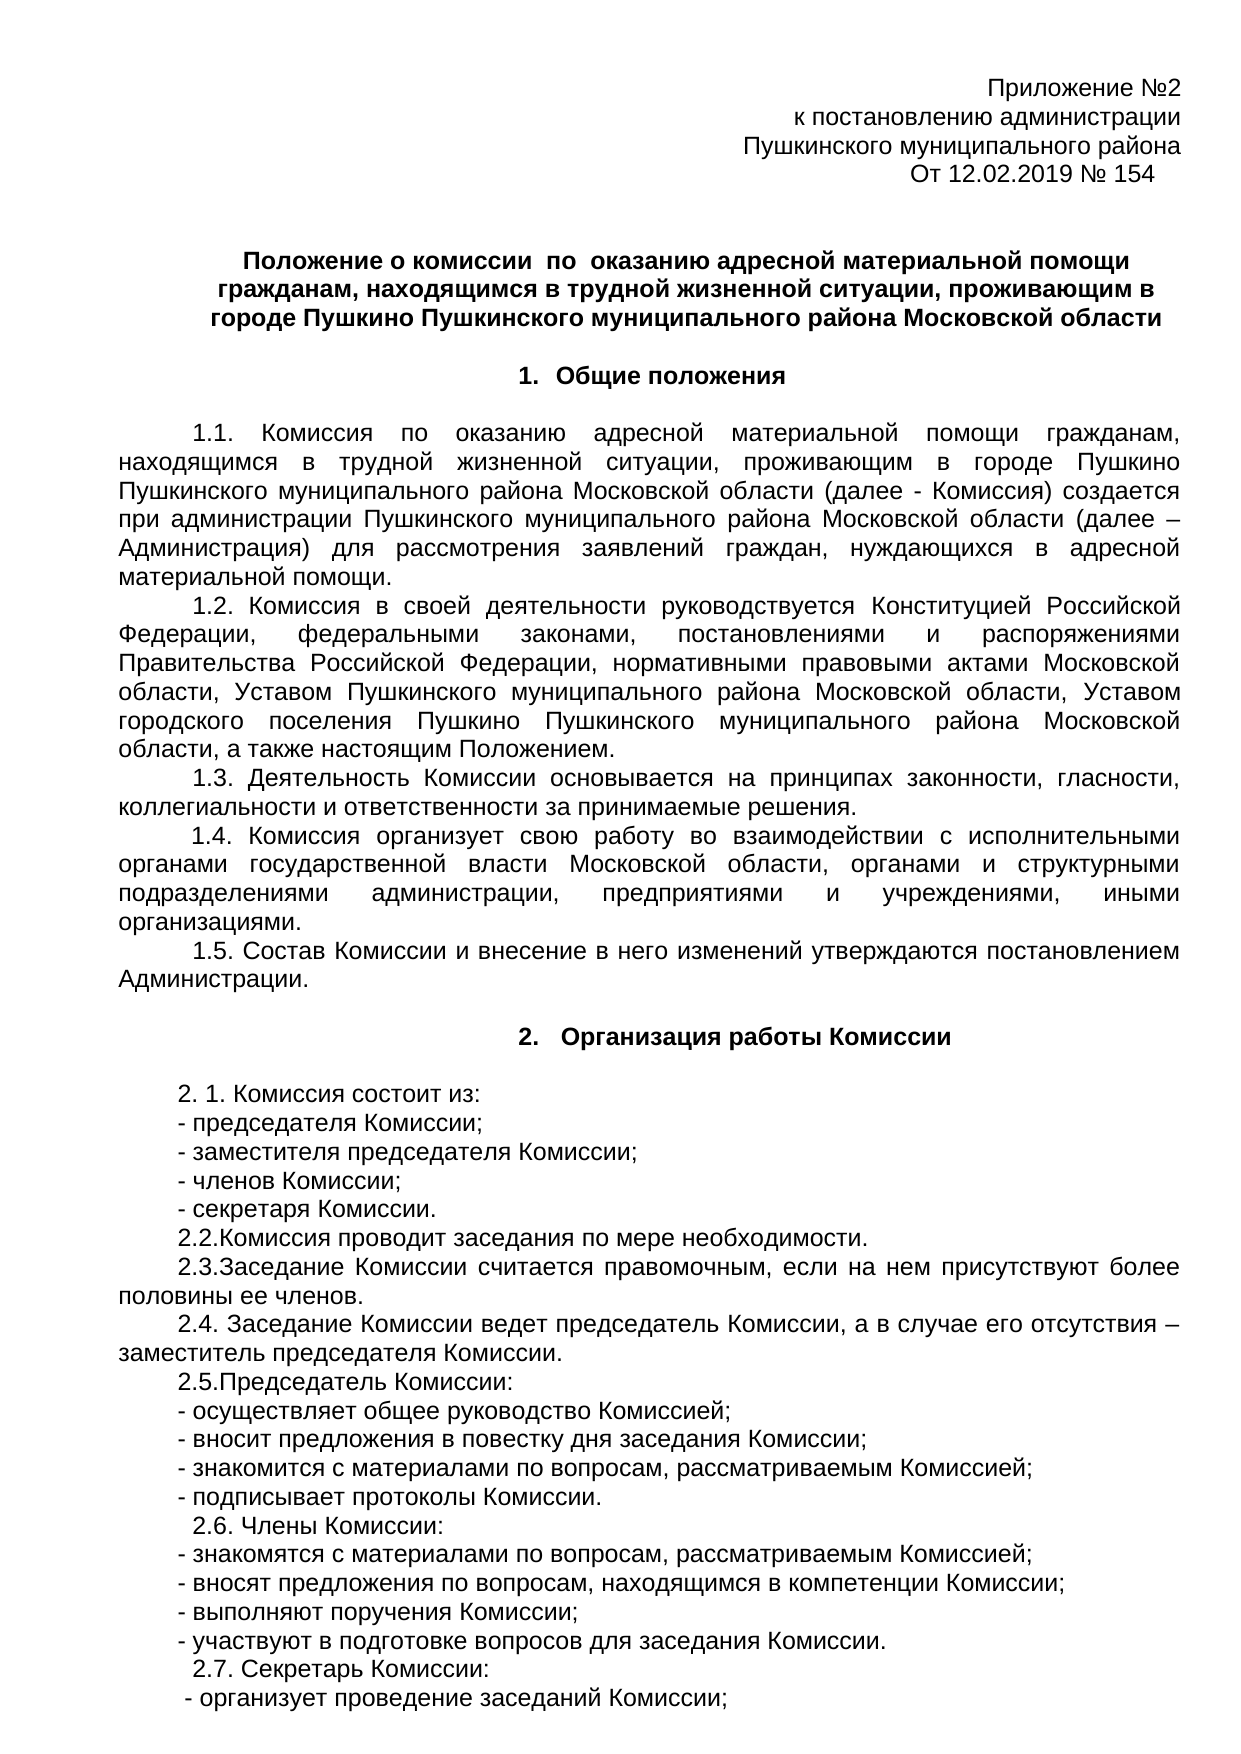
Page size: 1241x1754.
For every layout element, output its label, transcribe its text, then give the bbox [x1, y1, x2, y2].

text 2.7. Секретарь Комиссии: [118, 1654, 1181, 1683]
subtitle 1.1. Комиссия по оказанию адресной материальной помощи гражданам, находящимся в трудной жизненной ситуации, проживающим в городе Пушкино Пушкинского муниципального района Московской области (далее - Комиссия) создается при администрации Пушкинского муниципального района Московской области (далее – Администрация) для рассмотрения заявлений граждан, нуждающихся в адресной материальной помощи. [118, 418, 1181, 591]
text - знакомится с материалами по вопросам, рассматриваемым Комиссией; [118, 1453, 1181, 1482]
text 2.4. Заседание Комиссии ведет председатель Комиссии, а в случае его отсутствия – заместитель председателя Комиссии. [118, 1309, 1181, 1367]
subtitle Положение о комиссии по оказанию адресной материальной помощи гражданам, находящимся в трудной жизненной ситуации, проживающим в городе Пушкино Пушкинского муниципального района Московской области [192, 246, 1181, 332]
text - знакомятся с материалами по вопросам, рассматриваемым Комиссией; [118, 1539, 1181, 1568]
text 1.3. Деятельность Комиссии основывается на принципах законности, гласности, коллегиальности и ответственности за принимаемые решения. [118, 763, 1181, 821]
list От 12.02.2019 № 154 [192, 159, 1181, 188]
list Приложение №2 [192, 73, 1181, 102]
text - секретаря Комиссии. [118, 1194, 1181, 1223]
text - организует проведение заседаний Комиссии; [118, 1683, 1181, 1712]
text - заместителя председателя Комиссии; [118, 1137, 1181, 1166]
text - подписывает протоколы Комиссии. [118, 1482, 1181, 1511]
text 2. 1. Комиссия состоит из: [118, 1079, 1181, 1108]
text 2.3.Заседание Комиссии считается правомочным, если на нем присутствуют более половины ее членов. [118, 1252, 1181, 1309]
text 1.4. Комиссия организует свою работу во взаимодействии с исполнительными органами государственной власти Московской области, органами и структурными подразделениями администрации, предприятиями и учреждениями, иными организациями. [118, 821, 1181, 936]
text - вносит предложения в повестку дня заседания Комиссии; [118, 1424, 1181, 1453]
text 1.5. Состав Комиссии и внесение в него изменений утверждаются постановлением Администрации. [118, 936, 1181, 993]
text - участвуют в подготовке вопросов для заседания Комиссии. [118, 1626, 1181, 1654]
text 2.6. Члены Комиссии: [118, 1511, 1181, 1539]
list к постановлению администрации [192, 102, 1181, 131]
text - вносят предложения по вопросам, находящимся в компетенции Комиссии; [118, 1568, 1181, 1597]
text 1.2. Комиссия в своей деятельности руководствуется Конституцией Российской Федерации, федеральными законами, постановлениями и распоряжениями Правительства Российской Федерации, нормативными правовыми актами Московской области, Уставом Пушкинского муниципального района Московской области, Уставом городского поселения Пушкино Пушкинского муниципального района Московской области, а также настоящим Положением. [118, 591, 1181, 763]
text - выполняют поручения Комиссии; [118, 1597, 1181, 1626]
text - председателя Комиссии; [118, 1108, 1181, 1137]
text - членов Комиссии; [118, 1166, 1181, 1194]
text - осуществляет общее руководство Комиссией; [118, 1396, 1181, 1424]
list Пушкинского муниципального района [192, 131, 1181, 159]
text 2.5.Председатель Комиссии: [118, 1367, 1181, 1396]
subtitle Организация работы Комиссии [162, 1022, 1181, 1051]
text 2.2.Комиссия проводит заседания по мере необходимости. [118, 1223, 1181, 1252]
subtitle Общие положения [518, 361, 1181, 389]
